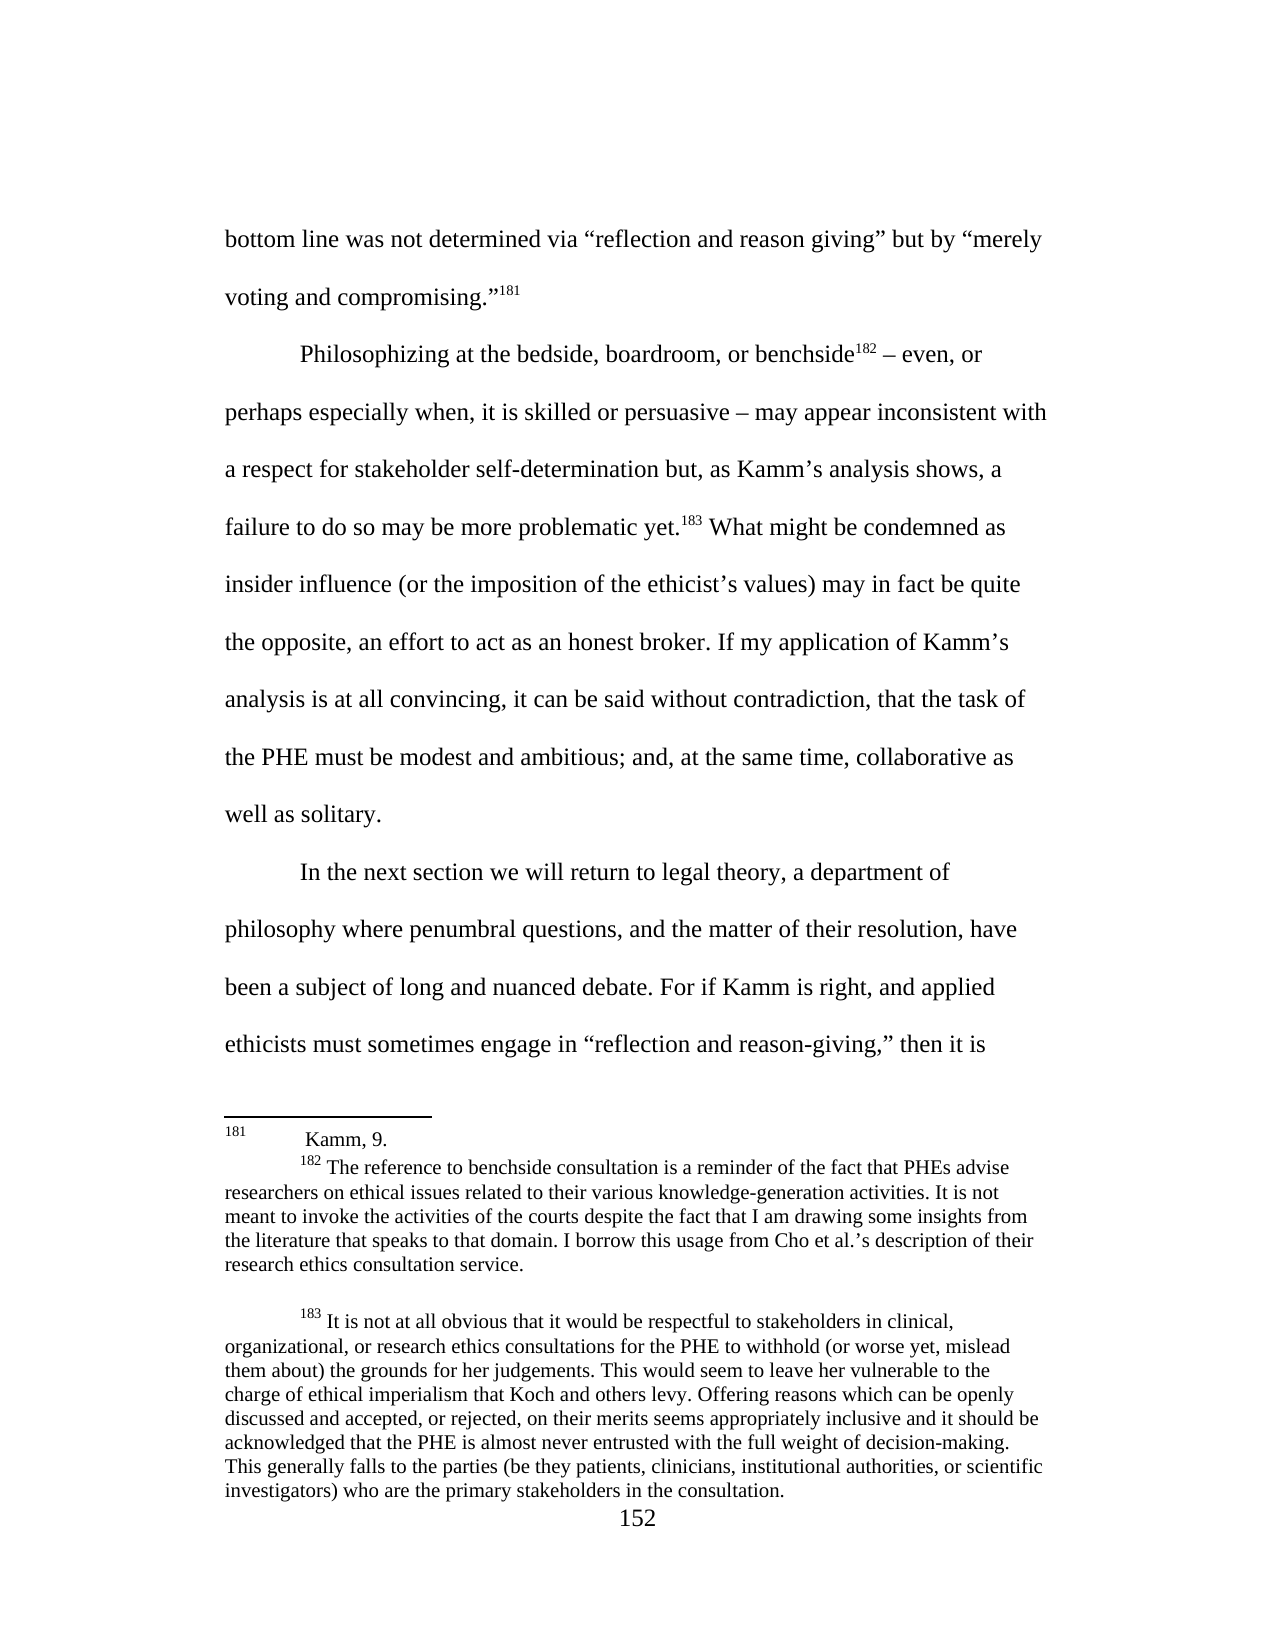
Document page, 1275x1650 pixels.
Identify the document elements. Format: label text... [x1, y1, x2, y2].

text Philosophizing at the bedside, boardroom, or benchside – even, or perhaps especially when, it is skilled or persuasive – may appear inconsistent with a respect for stakeholder self-determination but, as Kamm’s analysis shows, a failure to do so may be more problematic yet. What might be condemned as insider influence (or the imposition of the ethicist’s values) may in fact be quite the opposite, an effort to act as an honest broker. If my application of Kamm’s analysis is at all convincing, it can be said without contradiction, that the task of the PHE must be modest and ambitious; and, at the same time, collaborative as well as solitary. [224, 339, 1051, 828]
text Brock’s case is an instructive one because he conceived of his duty in a way that may appeal to many PHEs. He was willing to supress his own reservations, and to conceal his philosophical processes, in order to secure a policy outcome that might otherwise have been scuttled. This exercise in diplomacy however came at a cost higher than the price of a clear conscience. By failing to speak forthrightly Brock failed to fulfil the duties that Kamm detailed. The commissioners lost the opportunity to hear, learn from, and to judge his arguments for themselves; and in his failure to philosophize he made an assumption about what the “bottom line” should be. To use Kamm’s words, that bottom line was not determined via “reflection and reason giving” but by “merely voting and compromising.” [224, 224, 1051, 311]
text In the next section we will return to legal theory, a department of philosophy where penumbral questions, and the matter of their resolution, have been a subject of long and nuanced debate. For if Kamm is right, and applied ethicists must sometimes engage in “reflection and reason-giving,” then it is important for PHEs to be thoughtful and transparent about the sorts of reasons that these might be. [224, 857, 1051, 1058]
